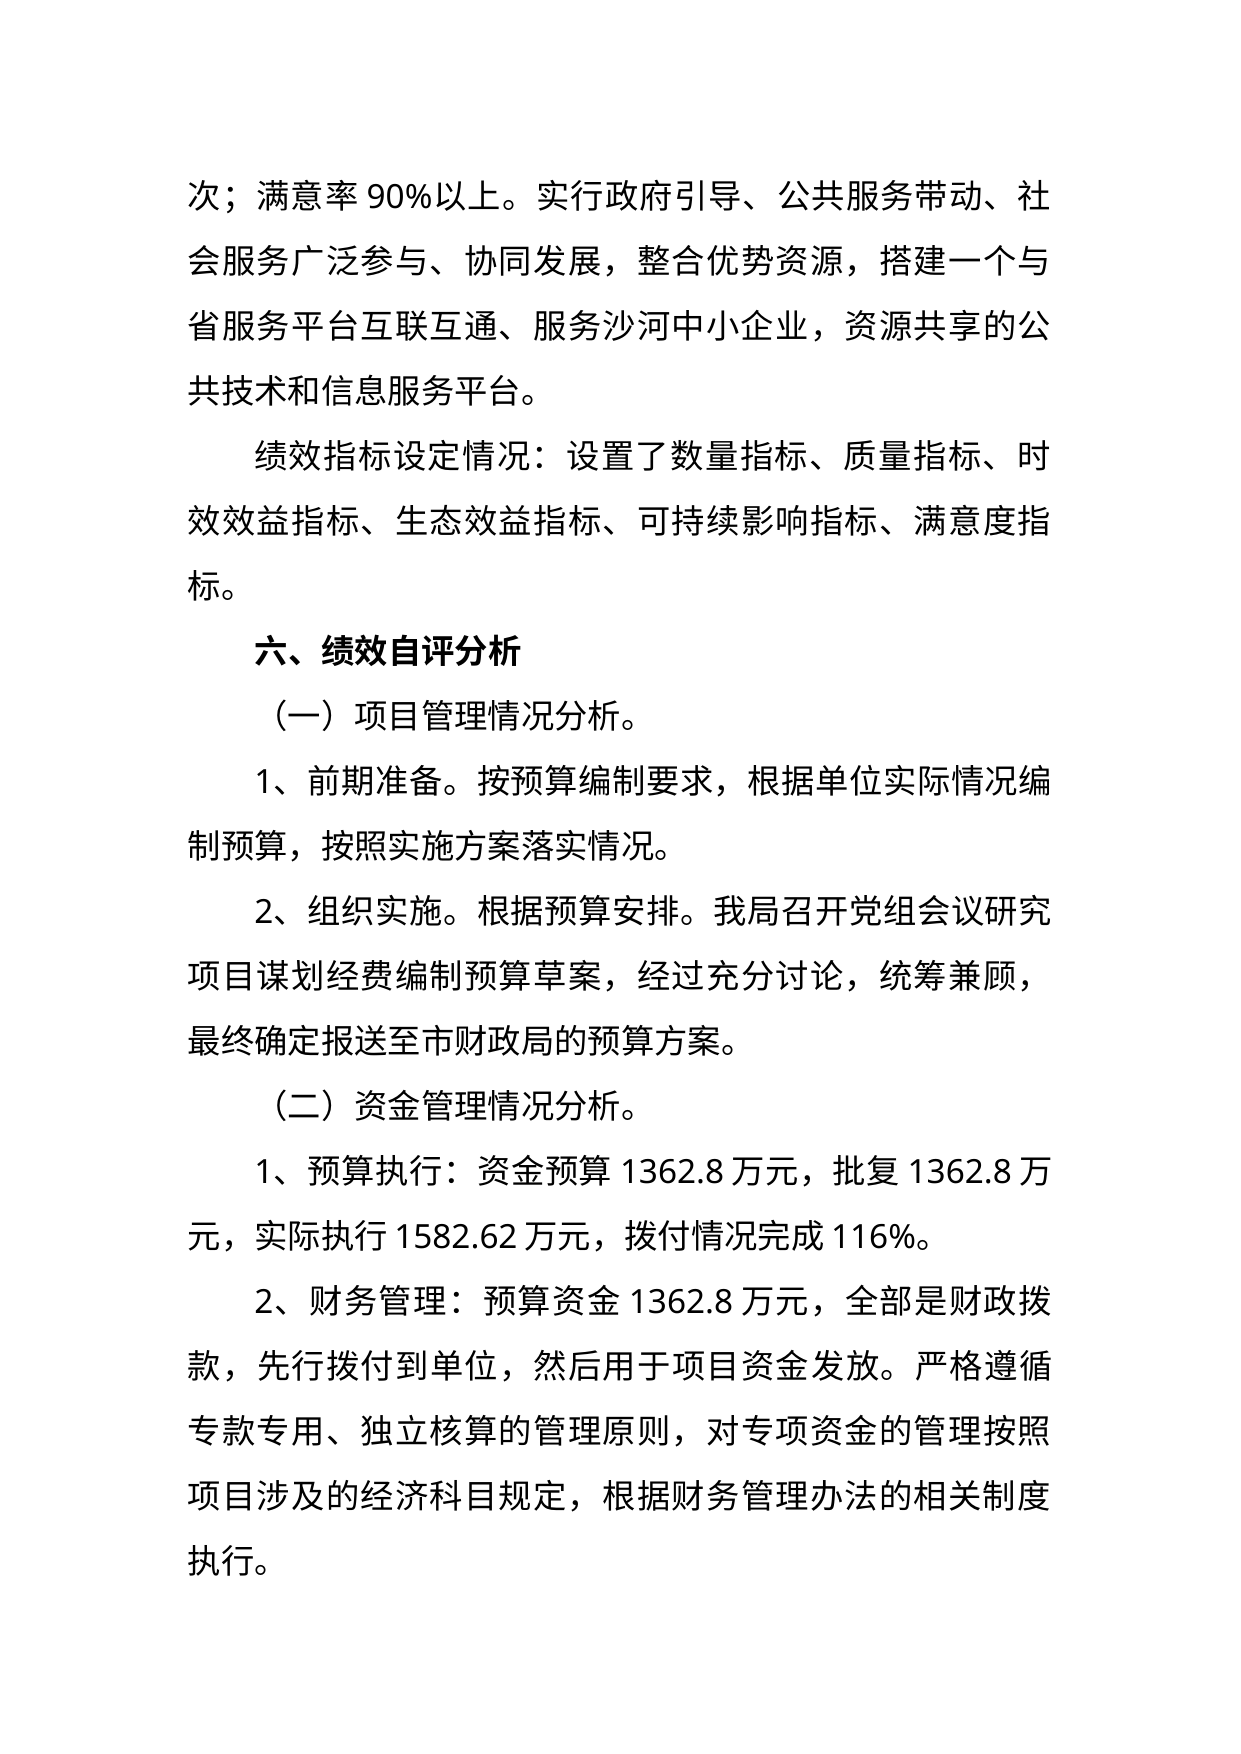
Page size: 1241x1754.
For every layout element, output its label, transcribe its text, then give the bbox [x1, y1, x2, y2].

text 1、预算执行：资金预算1362.8万元，批复1362.8万元，实际执行1582.62万元，拨付情况完成116%。 [187, 1137, 1053, 1267]
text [187, 162, 1053, 422]
text （一）项目管理情况分析。 [187, 682, 1053, 747]
text （二）资金管理情况分析。 [187, 1072, 1053, 1137]
text 绩效指标设定情况：设置了数量指标、质量指标、时效效益指标、生态效益指标、可持续影响指标、满意度指标。 [187, 422, 1053, 617]
text 2、组织实施。根据预算安排。我局召开党组会议研究项目谋划经费编制预算草案，经过充分讨论，统筹兼顾，最终确定报送至市财政局的预算方案。 [187, 877, 1053, 1072]
text 六、绩效自评分析 [187, 617, 1053, 682]
text 2、财务管理：预算资金1362.8万元，全部是财政拨款，先行拨付到单位，然后用于项目资金发放。严格遵循专款专用、独立核算的管理原则，对专项资金的管理按照项目涉及的经济科目规定，根据财务管理办法的相关制度执行。 [187, 1267, 1053, 1592]
text 1、前期准备。按预算编制要求，根据单位实际情况编制预算，按照实施方案落实情况。 [187, 747, 1053, 877]
